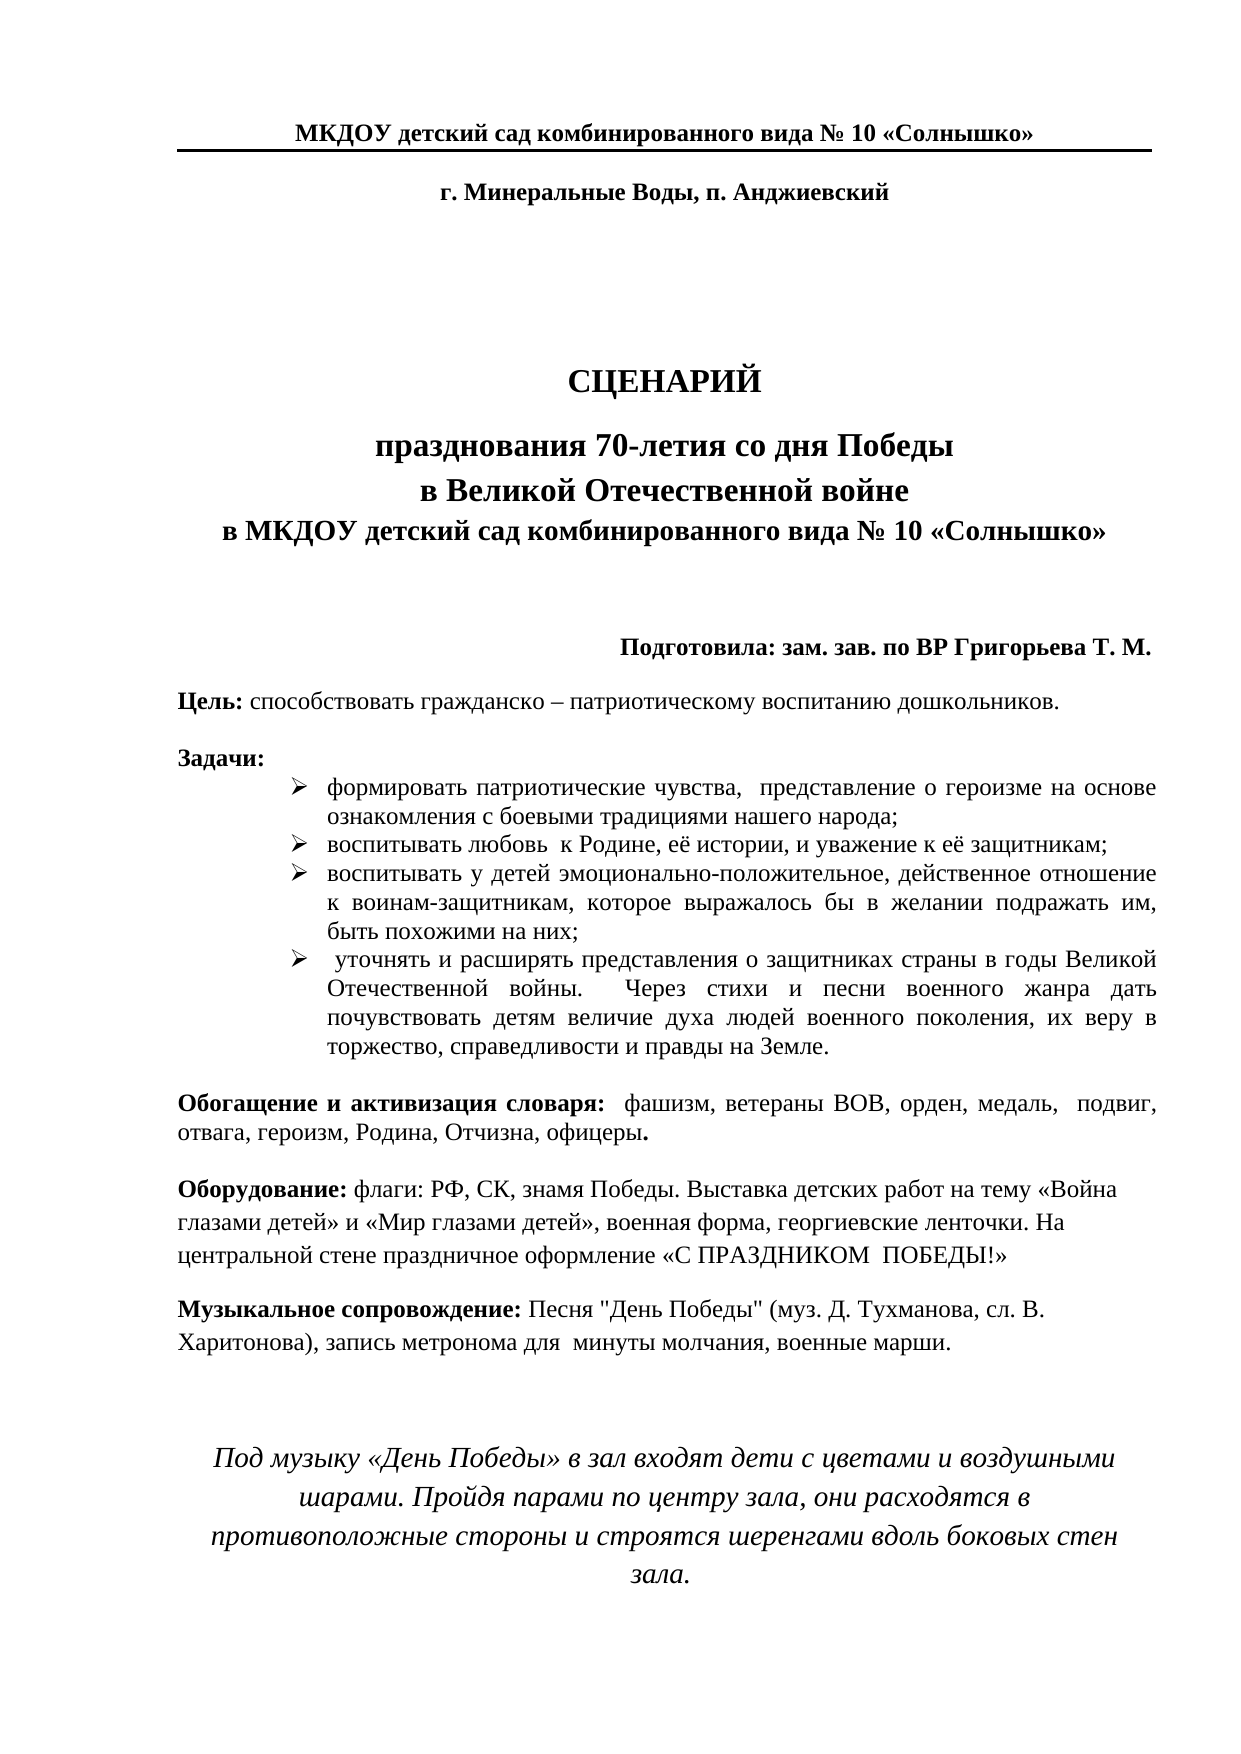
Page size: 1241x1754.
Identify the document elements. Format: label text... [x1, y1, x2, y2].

text Цель: способствовать гражданско – патриотическому воспитанию дошкольников. [177, 686, 1158, 714]
list уточнять и расширять представления о защитниках страны в годы Великой Отечественной войны. Через стихи и песни военного жанра дать почувствовать детям величие духа людей военного поколения, их веру в торжество, справедливости и правды на Земле. [289, 944, 1158, 1059]
text Обогащение и активизация словаря: фашизм, ветераны ВОВ, орден, медаль, подвиг, отвага, героизм, Родина, Отчизна, офицеры. [177, 1088, 1158, 1146]
text МКДОУ детский сад комбинированного вида № 10 «Солнышко» [177, 118, 1152, 149]
text Музыкальное сопровождение: Песня "День Победы" (муз. Д. Тухманова, сл. В. Харитонова), запись метронома для минуты молчания, военные марши. [177, 1294, 1152, 1356]
text Оборудование: флаги: РФ, СК, знамя Победы. Выставка детских работ на тему «Война глазами детей» и «Мир глазами детей», военная форма, георгиевские ленточки. На центральной стене праздничное оформление «С ПРАЗДНИКОМ ПОБЕДЫ!» [177, 1174, 1152, 1269]
list воспитывать любовь к Родине, её истории, и уважение к её защитникам; [289, 829, 1158, 858]
text Задачи: [177, 743, 1158, 772]
text Подготовила: зам. зав. по ВР Григорьева Т. М. [177, 632, 1152, 661]
text г. Минеральные Воды, п. Анджиевский [177, 177, 1152, 206]
list воспитывать у детей эмоционально-положительное, действенное отношение к воинам-защитникам, которое выражалось бы в желании подражать им, быть похожими на них; [289, 858, 1158, 944]
text СЦЕНАРИЙ [177, 361, 1152, 399]
text Под музыку «День Победы» в зал входят дети с цветами и воздушными шарами. Пройдя парами по центру зала, они расходятся в противоположные стороны и строятся шеренгами вдоль боковых стен зала. [177, 1441, 1152, 1590]
text празднования 70-летия со дня Победы в Великой Отечественной войне в МКДОУ детский сад комбинированного вида № 10 «Солнышко» [177, 426, 1152, 547]
list формировать патриотические чувства, представление о героизме на основе ознакомления с боевыми традициями нашего народа; [289, 772, 1158, 829]
